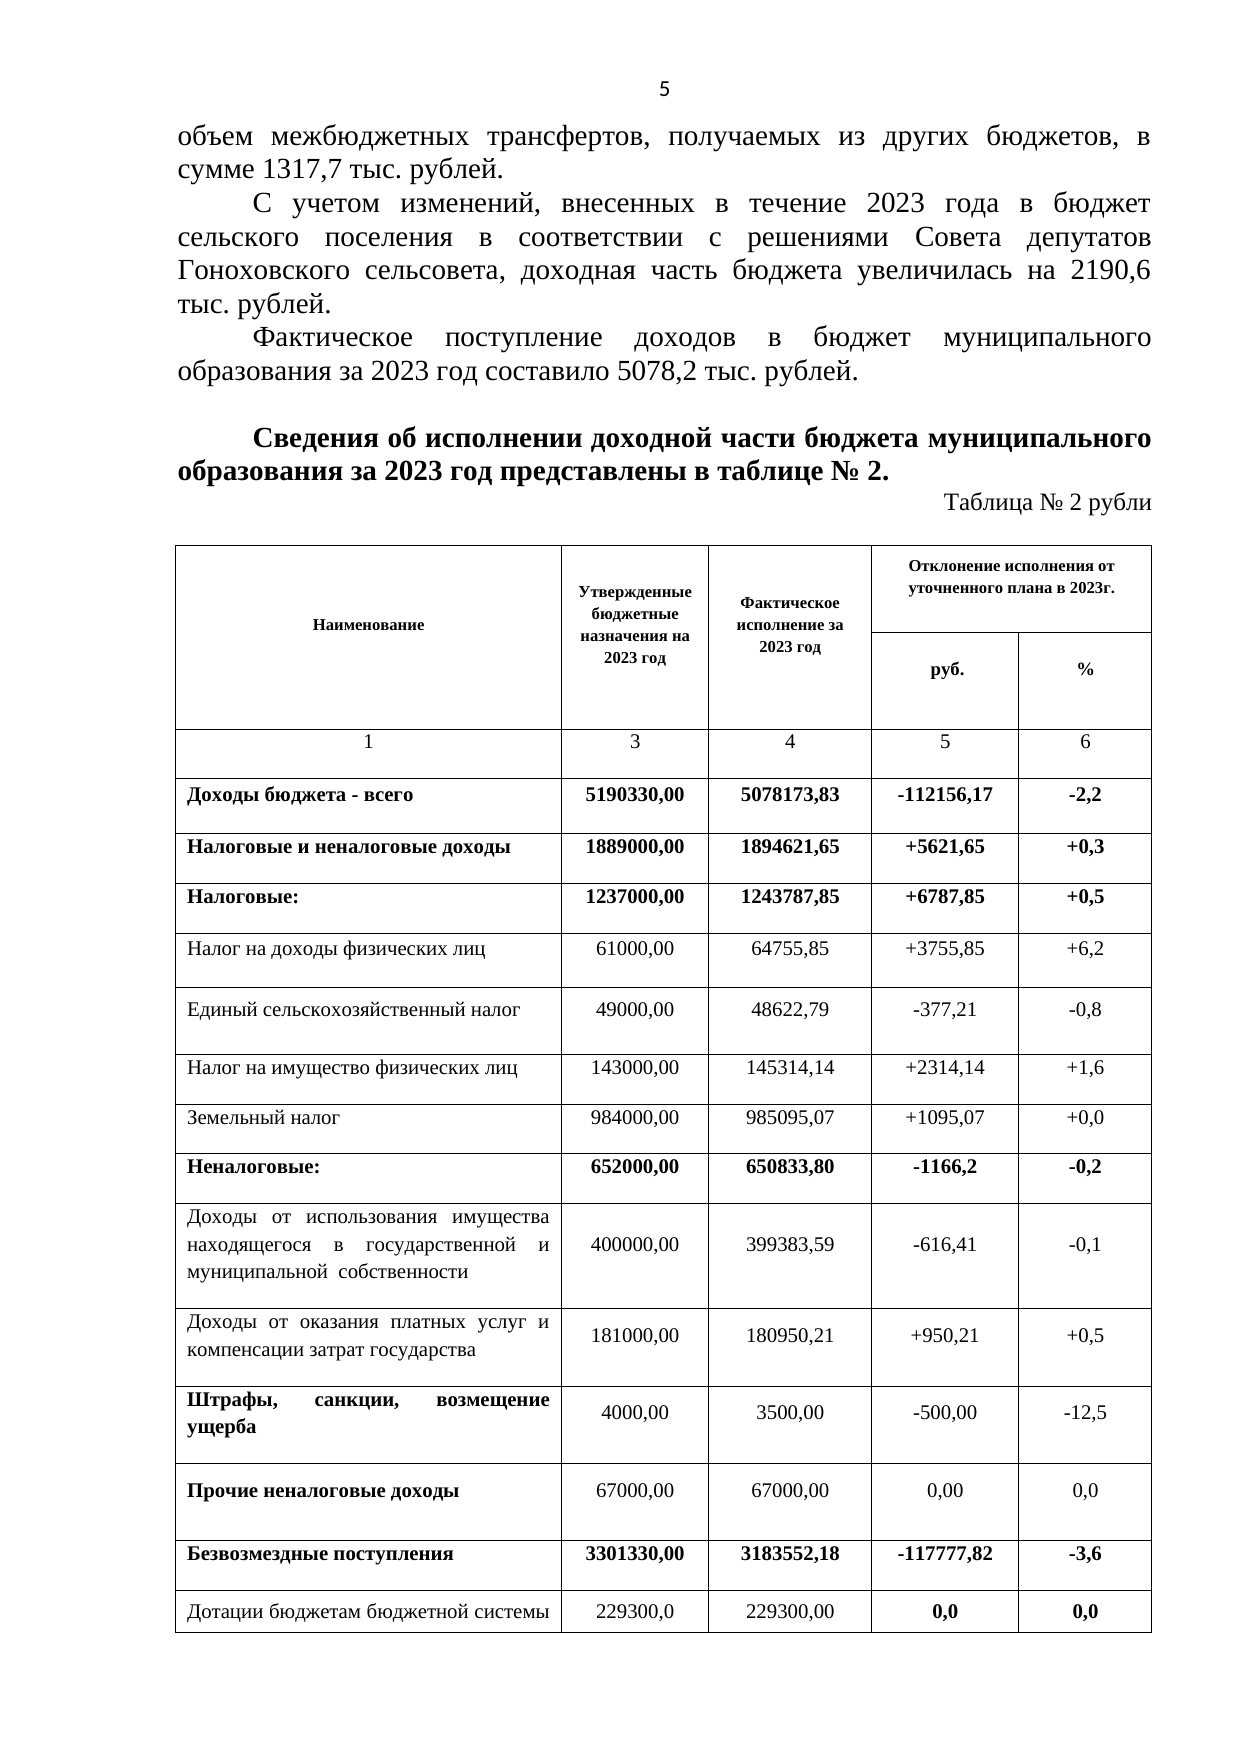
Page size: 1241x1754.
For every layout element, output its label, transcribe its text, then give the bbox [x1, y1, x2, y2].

table_cell -616,41 [872, 1204, 1018, 1308]
table_cell 400000,00 [562, 1204, 708, 1308]
table_cell 64755,85 [709, 934, 871, 987]
table_cell 652000,00 [562, 1154, 708, 1203]
table_cell 61000,00 [562, 934, 708, 987]
table_cell Налог на доходы физических лиц [176, 934, 561, 987]
table_cell Налоговые и неналоговые доходы [176, 834, 561, 883]
table_cell Доходы от использования имущества находящегося в государственной и муниципальной собственности [176, 1204, 561, 1308]
table_cell 0,00 [872, 1464, 1018, 1540]
table_cell 5 [872, 730, 1018, 778]
table_cell Земельный налог [176, 1105, 561, 1153]
table_cell +950,21 [872, 1309, 1018, 1386]
table_cell 1894621,65 [709, 834, 871, 883]
table_cell 1889000,00 [562, 834, 708, 883]
table_cell 145314,14 [709, 1055, 871, 1103]
table_cell Безвозмездные поступления [176, 1541, 561, 1589]
table_cell -500,00 [872, 1387, 1018, 1463]
table_header Наименование [176, 546, 561, 728]
text Сведения об исполнении доходной части бюджета муниципального образования за 2023 год представлены в таблице № 2. [177, 420, 1152, 487]
table_cell -2,2 [1019, 779, 1151, 833]
table_header Фактическое исполнение за 2023 год [709, 546, 871, 728]
table_cell +6787,85 [872, 884, 1018, 932]
table_cell +0,0 [1019, 1105, 1151, 1153]
table_cell -12,5 [1019, 1387, 1151, 1463]
table_cell Налог на имущество физических лиц [176, 1055, 561, 1103]
table_cell 0,0 [872, 1591, 1018, 1632]
table_cell Прочие неналоговые доходы [176, 1464, 561, 1540]
table_cell 3 [562, 730, 708, 778]
table_cell 5078173,83 [709, 779, 871, 833]
table_cell +0,5 [1019, 884, 1151, 932]
table_cell 67000,00 [562, 1464, 708, 1540]
table_cell +0,3 [1019, 834, 1151, 883]
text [177, 118, 1152, 185]
table_cell +1,6 [1019, 1055, 1151, 1103]
table_cell +0,5 [1019, 1309, 1151, 1386]
text С учетом изменений, внесенных в течение 2023 года в бюджет сельского поселения в соответствии с решениями Совета депутатов Гоноховского сельсовета, доходная часть бюджета увеличилась на 2190,6 тыс. рублей. [177, 185, 1152, 319]
table_cell 3301330,00 [562, 1541, 708, 1589]
table_cell 985095,07 [709, 1105, 871, 1153]
text Таблица № 2 рубли [177, 487, 1152, 516]
table_cell 650833,80 [709, 1154, 871, 1203]
table_cell 229300,0 [562, 1591, 708, 1632]
table_cell 399383,59 [709, 1204, 871, 1308]
table_cell 0,0 [1019, 1464, 1151, 1540]
table_cell +3755,85 [872, 934, 1018, 987]
table_cell 6 [1019, 730, 1151, 778]
text Фактическое поступление доходов в бюджет муниципального образования за 2023 год составило 5078,2 тыс. рублей. [177, 319, 1152, 386]
table_cell 5190330,00 [562, 779, 708, 833]
table_cell Доходы бюджета - всего [176, 779, 561, 833]
table_cell -0,2 [1019, 1154, 1151, 1203]
table_cell 3183552,18 [709, 1541, 871, 1589]
table_cell Доходы от оказания платных услуг и компенсации затрат государства [176, 1309, 561, 1386]
table_cell +2314,14 [872, 1055, 1018, 1103]
table_cell 984000,00 [562, 1105, 708, 1153]
table_cell 48622,79 [709, 988, 871, 1054]
table_cell -0,1 [1019, 1204, 1151, 1308]
table_cell -112156,17 [872, 779, 1018, 833]
table_cell -117777,82 [872, 1541, 1018, 1589]
table_cell 3500,00 [709, 1387, 871, 1463]
table_cell -377,21 [872, 988, 1018, 1054]
table_cell +5621,65 [872, 834, 1018, 883]
table_cell руб. [872, 633, 1018, 728]
table_cell 1 [176, 730, 561, 778]
table_cell 1237000,00 [562, 884, 708, 932]
table_cell 229300,00 [709, 1591, 871, 1632]
table_cell +1095,07 [872, 1105, 1018, 1153]
table_cell 0,0 [1019, 1591, 1151, 1632]
table_cell % [1019, 633, 1151, 728]
table_header Утвержденные бюджетные назначения на 2023 год [562, 546, 708, 728]
table_cell -1166,2 [872, 1154, 1018, 1203]
table_cell Единый сельскохозяйственный налог [176, 988, 561, 1054]
table_cell 1243787,85 [709, 884, 871, 932]
table_cell Неналоговые: [176, 1154, 561, 1203]
table_header Отклонение исполнения от уточненного плана в 2023г. [872, 546, 1151, 632]
table_cell 143000,00 [562, 1055, 708, 1103]
table_cell Штрафы, санкции, возмещение ущерба [176, 1387, 561, 1463]
table_cell 4 [709, 730, 871, 778]
table_cell Налоговые: [176, 884, 561, 932]
table_cell 49000,00 [562, 988, 708, 1054]
table_cell 180950,21 [709, 1309, 871, 1386]
table_cell 4000,00 [562, 1387, 708, 1463]
table_cell 67000,00 [709, 1464, 871, 1540]
table_cell -3,6 [1019, 1541, 1151, 1589]
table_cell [176, 1591, 561, 1632]
table_cell -0,8 [1019, 988, 1151, 1054]
table_cell +6,2 [1019, 934, 1151, 987]
table_cell 181000,00 [562, 1309, 708, 1386]
